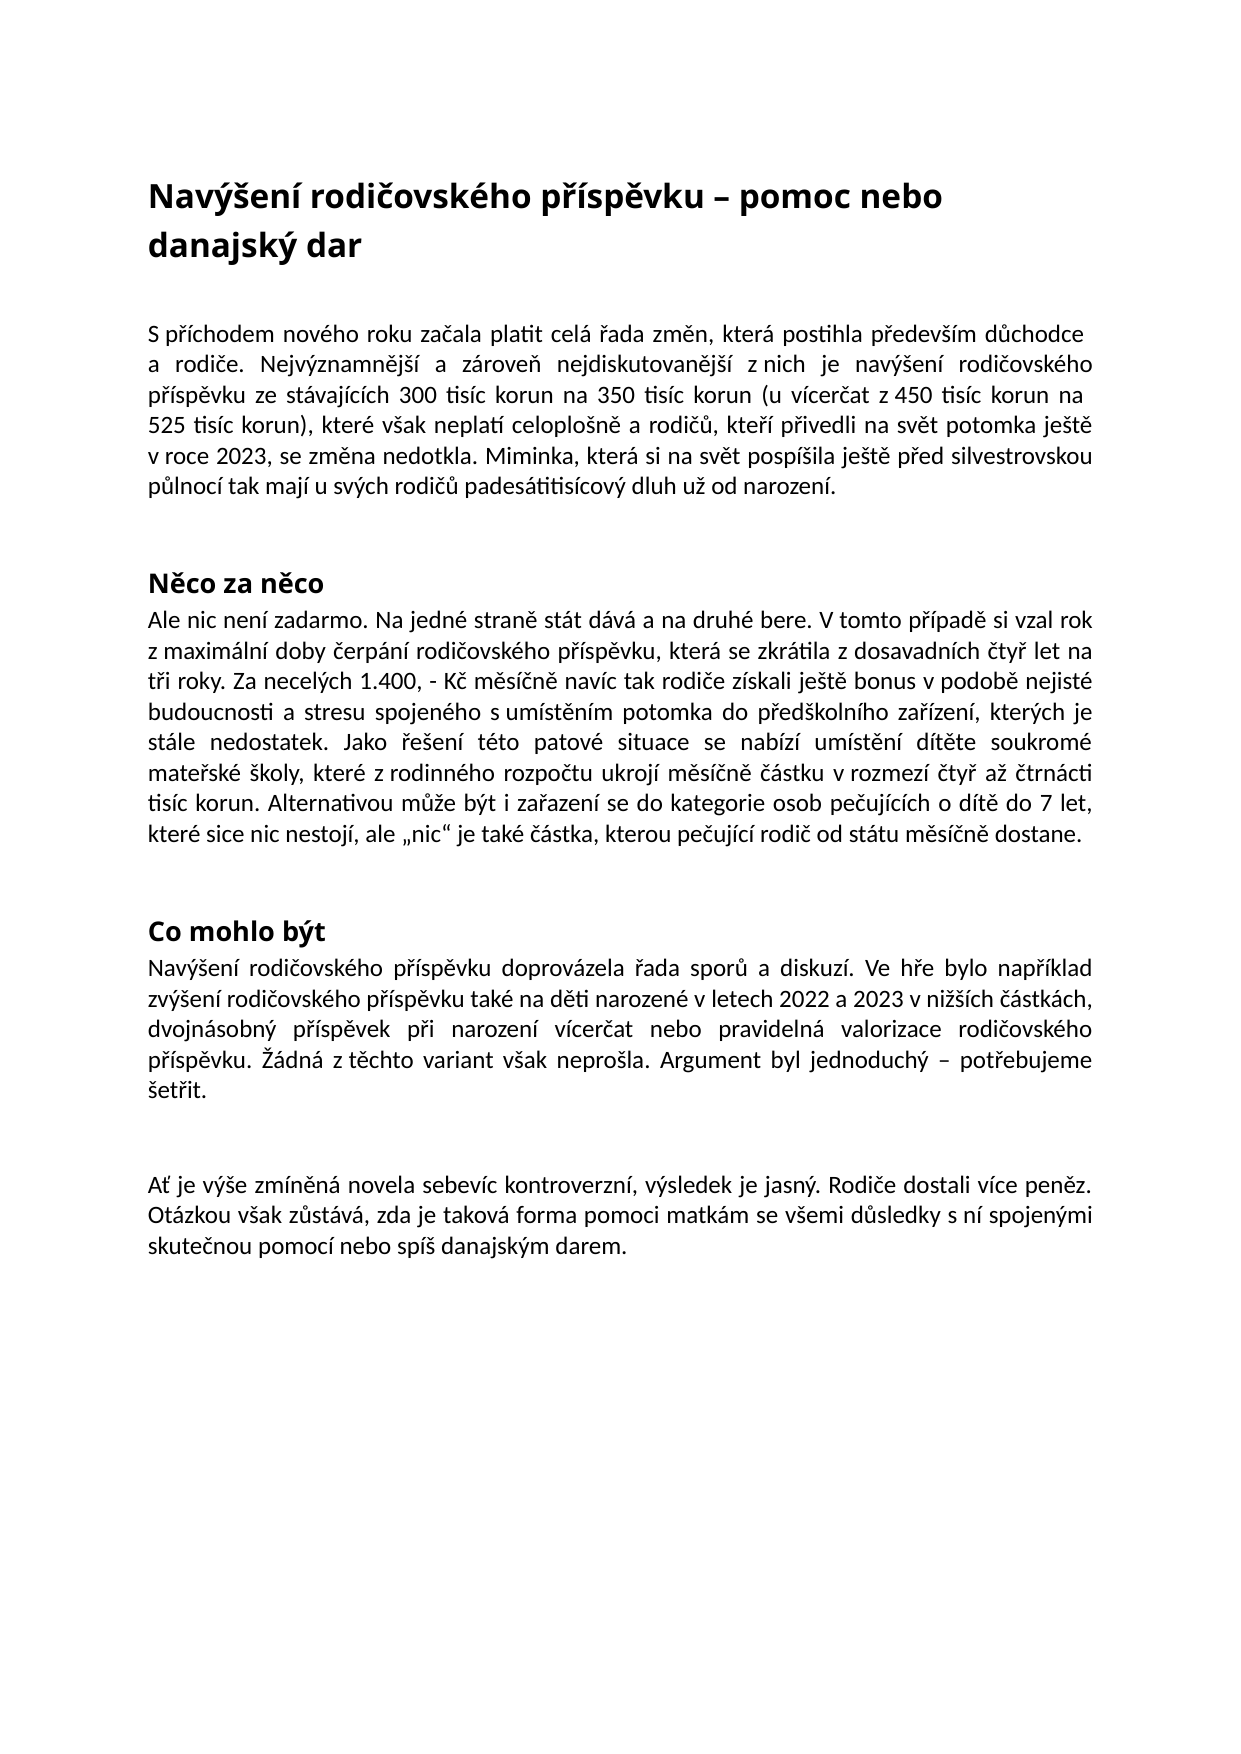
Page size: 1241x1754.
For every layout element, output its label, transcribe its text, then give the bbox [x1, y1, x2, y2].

subtitle Co mohlo být [148, 912, 1093, 949]
text Ale nic není zadarmo. Na jedné straně stát dává a na druhé bere. V tomto případě si vzal rok z maximální doby čerpání rodičovského příspěvku, která se zkrátila z dosavadních čtyř let na tři roky. Za necelých 1.400, - Kč měsíčně navíc tak rodiče získali ještě bonus v podobě nejisté budoucnosti a stresu spojeného s umístěním potomka do předškolního zařízení, kterých je stále nedostatek. Jako řešení této patové situace se nabízí umístění dítěte soukromé mateřské školy, které z rodinného rozpočtu ukrojí měsíčně částku v rozmezí čtyř až čtrnácti tisíc korun. Alternativou může být i zařazení se do kategorie osob pečujících o dítě do 7 let, které sice nic nestojí, ale „nic“ je také částka, kterou pečující rodič od státu měsíčně dostane. [148, 604, 1093, 849]
text S příchodem nového roku začala platit celá řada změn, která postihla především důchodce a rodiče. Nejvýznamnější a zároveň nejdiskutovanější z nich je navýšení rodičovského příspěvku ze stávajících 300 tisíc korun na 350 tisíc korun (u vícerčat z 450 tisíc korun na 525 tisíc korun), které však neplatí celoplošně a rodičů, kteří přivedli na svět potomka ještě v roce 2023, se změna nedotkla. Miminka, která si na svět pospíšila ještě před silvestrovskou půlnocí tak mají u svých rodičů padesátitisícový dluh už od narození. [148, 318, 1093, 501]
text Ať je výše zmíněná novela sebevíc kontroverzní, výsledek je jasný. Rodiče dostali více peněz. Otázkou však zůstává, zda je taková forma pomoci matkám se všemi důsledky s ní spojenými skutečnou pomocí nebo spíš danajským darem. [148, 1169, 1093, 1260]
subtitle Navýšení rodičovského příspěvku – pomoc nebo danajský dar [148, 173, 1093, 267]
text Navýšení rodičovského příspěvku doprovázela řada sporů a diskuzí. Ve hře bylo například zvýšení rodičovského příspěvku také na děti narozené v letech 2022 a 2023 v nižších částkách, dvojnásobný příspěvek při narození vícerčat nebo pravidelná valorizace rodičovského příspěvku. Žádná z těchto variant však neprošla. Argument byl jednoduchý – potřebujeme šetřit. [148, 952, 1093, 1105]
subtitle Něco za něco [148, 565, 1093, 602]
